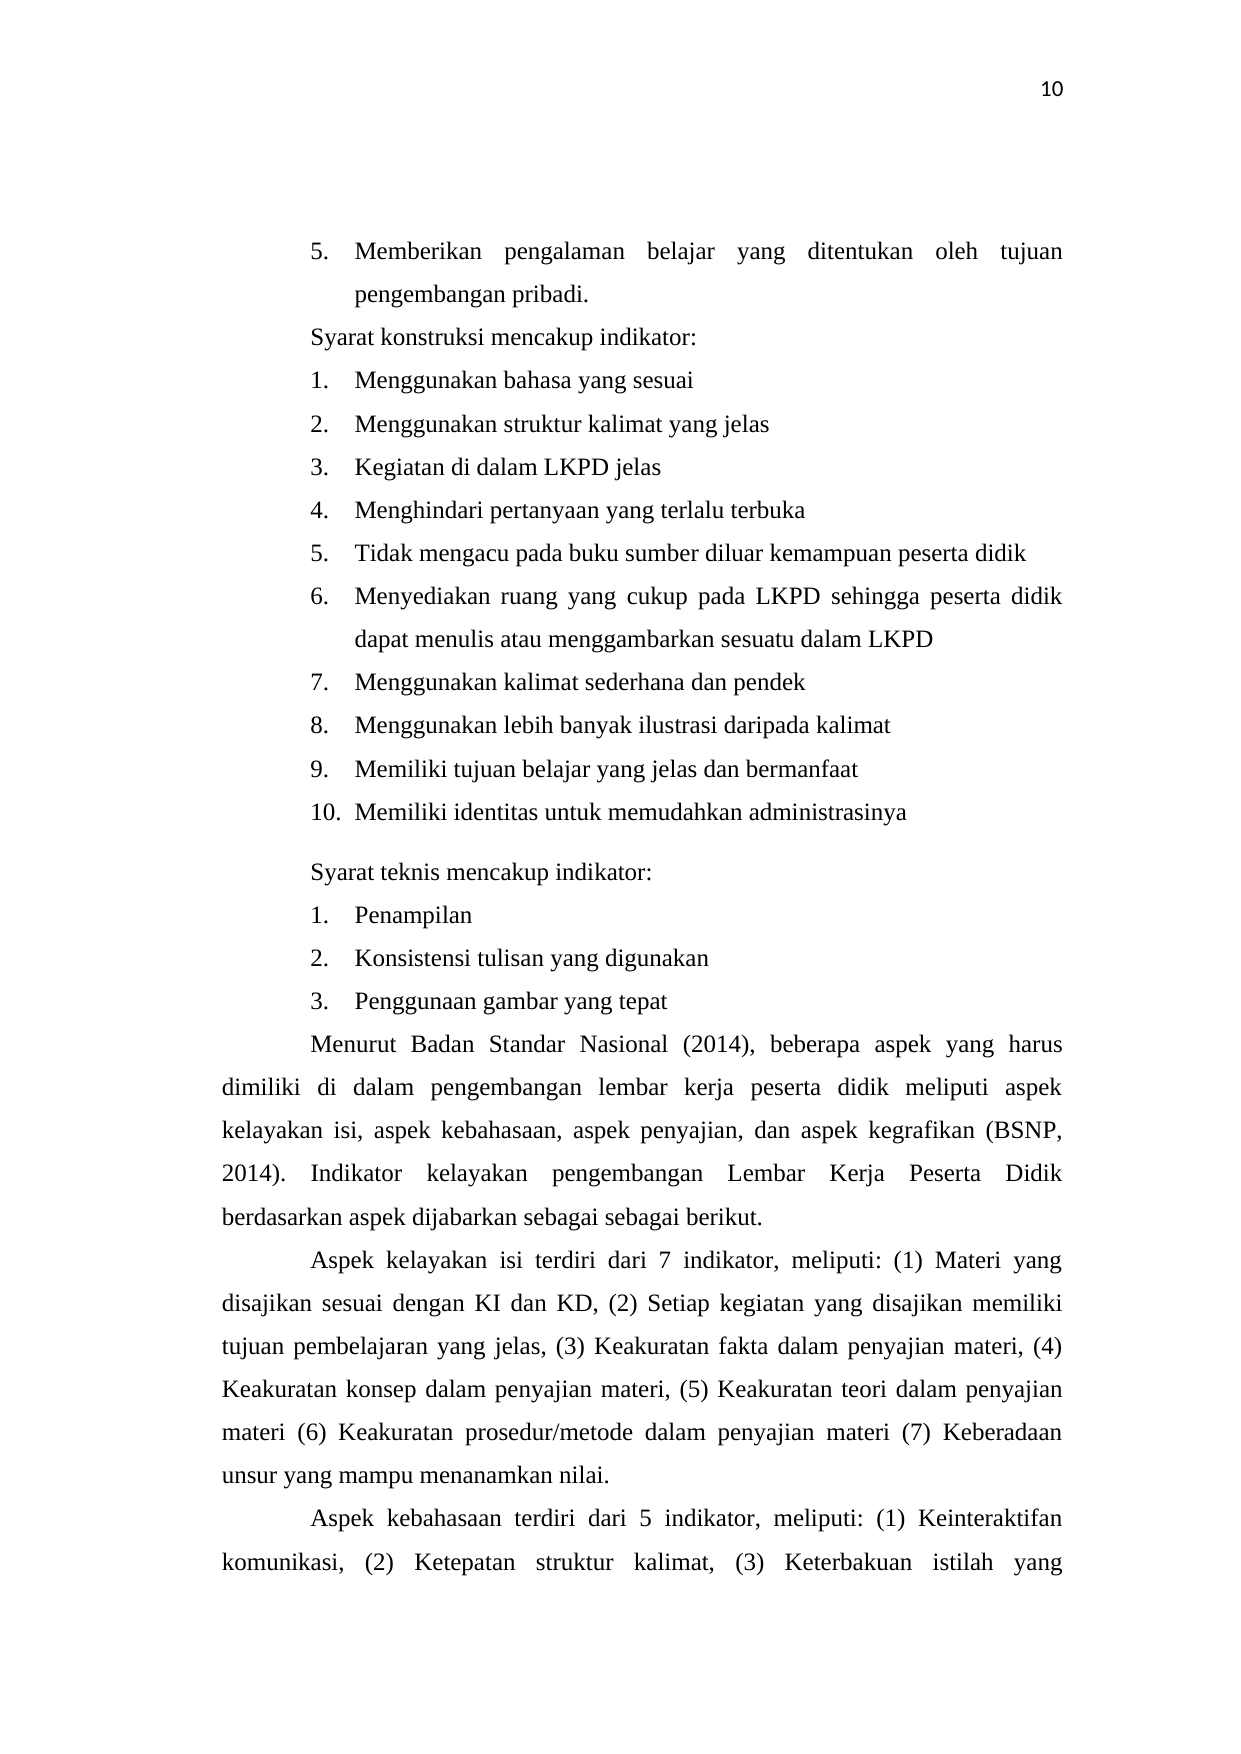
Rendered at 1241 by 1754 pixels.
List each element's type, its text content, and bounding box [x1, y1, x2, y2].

list Menurut Badan Standar Nasional (2014), beberapa aspek yang harus dimiliki di dalam pengembangan lembar kerja peserta didik meliputi aspek kelayakan isi, aspek kebahasaan, aspek penyajian, dan aspek kegrafikan (BSNP, 2014). Indikator kelayakan pengembangan Lembar Kerja Peserta Didik berdasarkan aspek dijabarkan sebagai sebagai berikut. [222, 1029, 1063, 1230]
list Menghindari pertanyaan yang terlalu terbuka [310, 495, 1063, 524]
list Memiliki identitas untuk memudahkan administrasinya [310, 797, 1063, 826]
text Syarat konstruksi mencakup indikator: [310, 322, 1063, 351]
list Tidak mengacu pada buku sumber diluar kemampuan peserta didik [310, 538, 1063, 567]
list Menggunakan struktur kalimat yang jelas [310, 409, 1063, 437]
list Penampilan [310, 900, 1063, 928]
list Menggunakan kalimat sederhana dan pendek [310, 667, 1063, 696]
list Menggunakan bahasa yang sesuai [310, 366, 1063, 394]
list Menyediakan ruang yang cukup pada LKPD sehingga peserta didik dapat menulis atau menggambarkan sesuatu dalam LKPD [310, 581, 1063, 653]
list Kegiatan di dalam LKPD jelas [310, 452, 1063, 481]
list Aspek kelayakan isi terdiri dari 7 indikator, meliputi: (1) Materi yang disajikan sesuai dengan KI dan KD, (2) Setiap kegiatan yang disajikan memiliki tujuan pembelajaran yang jelas, (3) Keakuratan fakta dalam penyajian materi, (4) Keakuratan konsep dalam penyajian materi, (5) Keakuratan teori dalam penyajian materi (6) Keakuratan prosedur/metode dalam penyajian materi (7) Keberadaan unsur yang mampu menanamkan nilai. [222, 1245, 1063, 1489]
list Menggunakan lebih banyak ilustrasi daripada kalimat [310, 711, 1063, 739]
list Konsistensi tulisan yang digunakan [310, 943, 1063, 972]
list Memiliki tujuan belajar yang jelas dan bermanfaat [310, 754, 1063, 782]
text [222, 1503, 1063, 1575]
text Syarat teknis mencakup indikator: [310, 857, 1063, 885]
list Memberikan pengalaman belajar yang ditentukan oleh tujuan pengembangan pribadi. [310, 236, 1063, 308]
list Penggunaan gambar yang tepat [310, 986, 1063, 1015]
